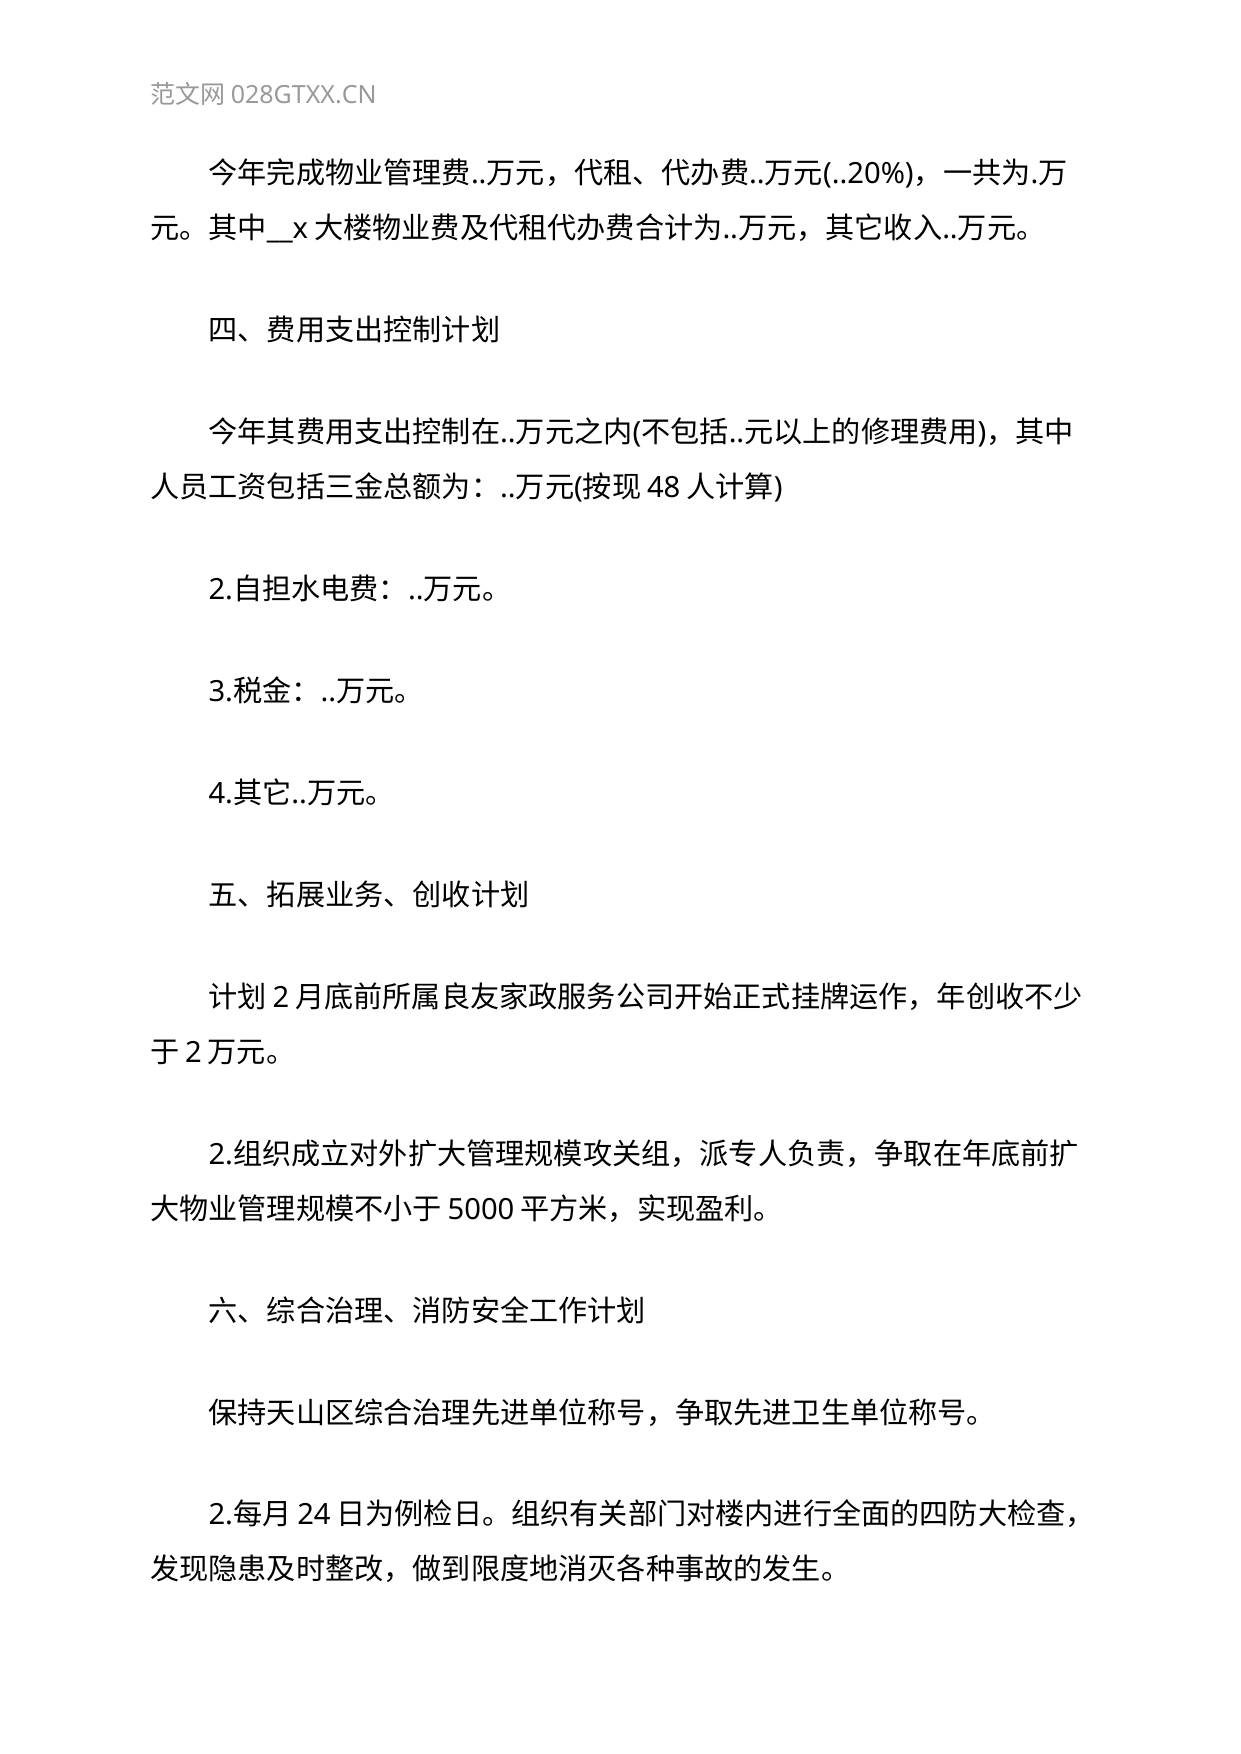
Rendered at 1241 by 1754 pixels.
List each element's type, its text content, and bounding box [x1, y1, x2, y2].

text 2.组织成立对外扩大管理规模攻关组，派专人负责，争取在年底前扩大物业管理规模不小于5000平方米，实现盈利。 [150, 1130, 1090, 1228]
text 保持天山区综合治理先进单位称号，争取先进卫生单位称号。 [150, 1389, 1090, 1431]
text 五、拓展业务、创收计划 [150, 872, 1090, 914]
text 今年其费用支出控制在..万元之内(不包括..元以上的修理费用)，其中人员工资包括三金总额为：..万元(按现48人计算) [150, 409, 1090, 506]
text 4.其它..万元。 [150, 770, 1090, 812]
text 四、费用支出控制计划 [150, 307, 1090, 349]
text 2.自担水电费：..万元。 [150, 566, 1090, 608]
text 今年完成物业管理费..万元，代租、代办费..万元(..20%)，一共为.万元。其中__x大楼物业费及代租代办费合计为..万元，其它收入..万元。 [150, 150, 1090, 247]
text 计划2月底前所属良友家政服务公司开始正式挂牌运作，年创收不少于2万元。 [150, 973, 1090, 1071]
text 2.每月24日为例检日。组织有关部门对楼内进行全面的四防大检查，发现隐患及时整改，做到限度地消灭各种事故的发生。 [150, 1491, 1090, 1588]
text 六、综合治理、消防安全工作计划 [150, 1287, 1090, 1330]
text 3.税金：..万元。 [150, 668, 1090, 710]
